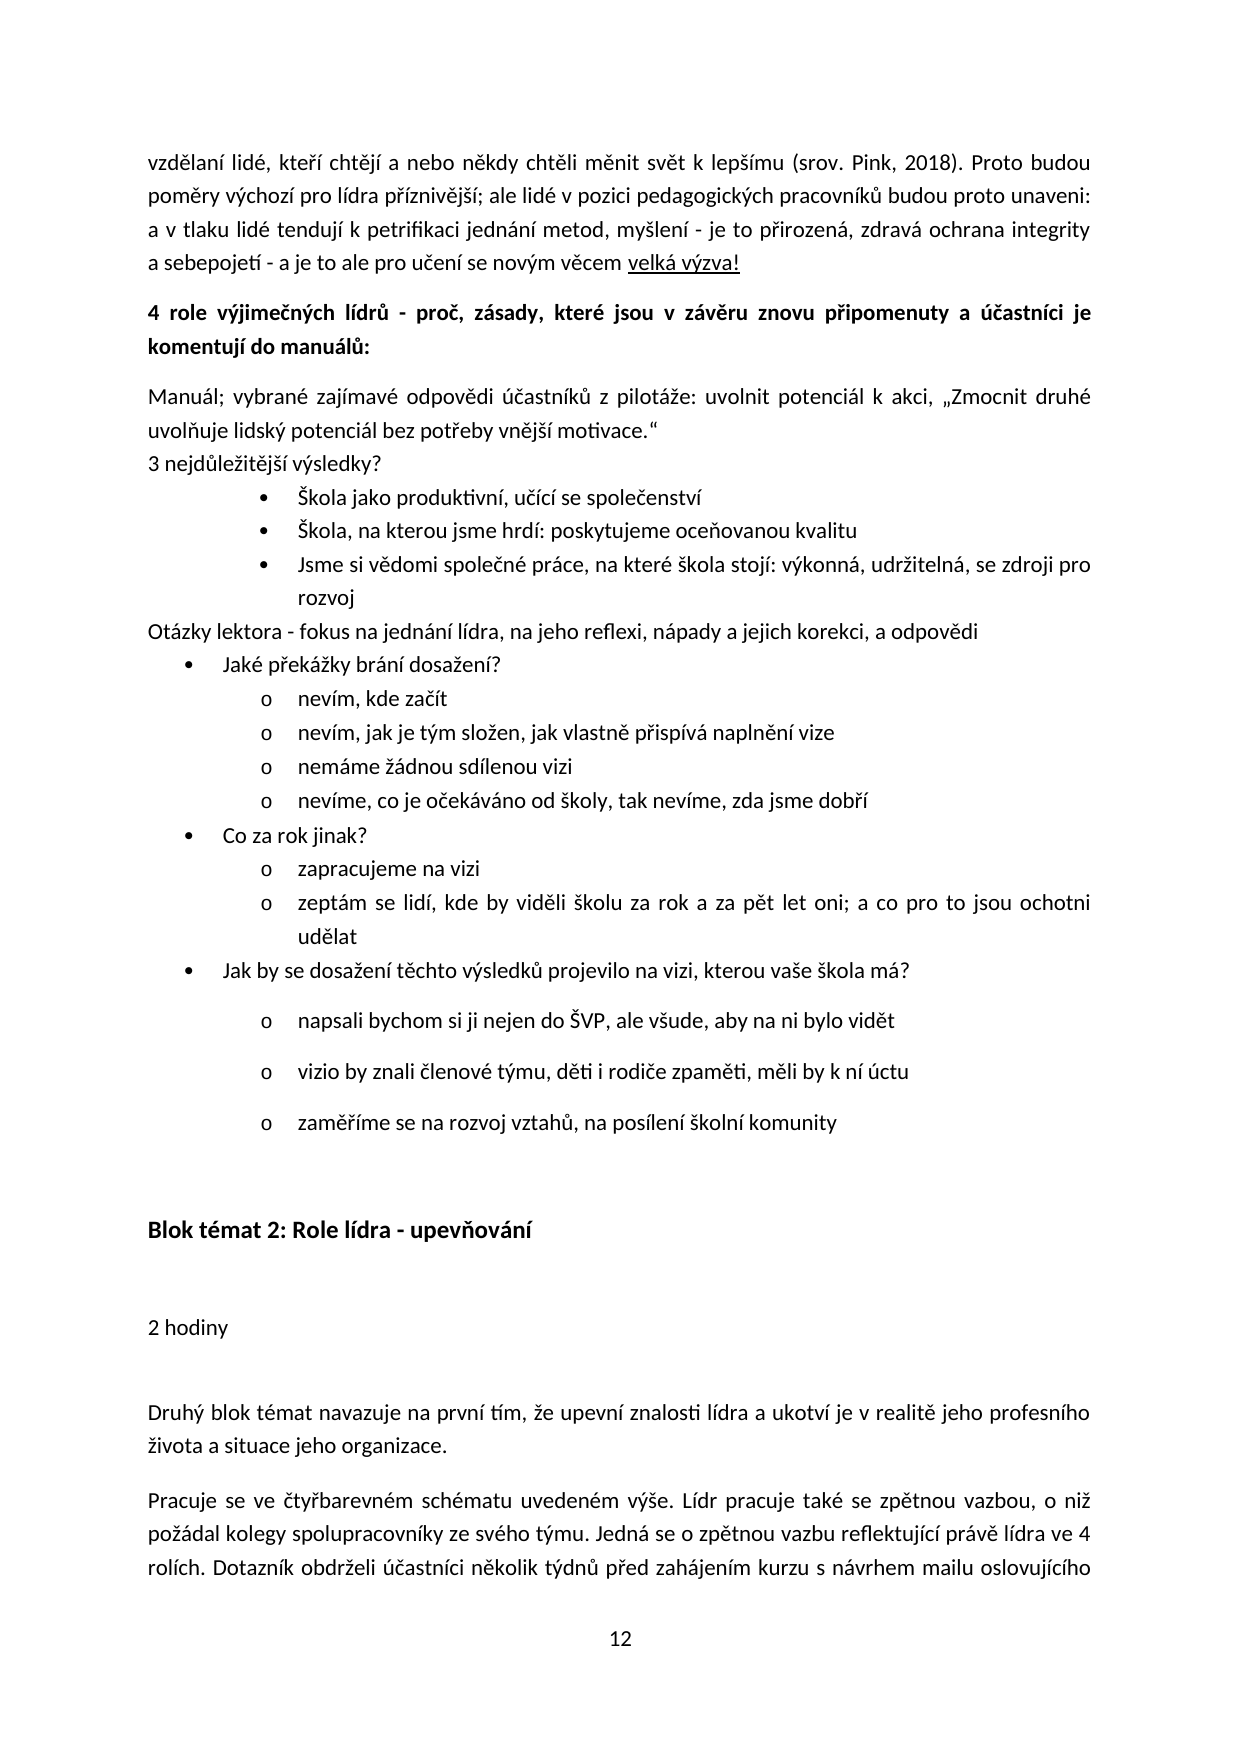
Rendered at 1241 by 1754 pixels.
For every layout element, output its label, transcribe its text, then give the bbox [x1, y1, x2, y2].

list Jsme si vědomi společné práce, na které škola stojí: výkonná, udržitelná, se zdroji pro rozvoj [260, 550, 1093, 611]
subtitle Blok témat 2: Role lídra - upevňování [148, 1214, 1093, 1244]
list Co za rok jinak? [185, 821, 1093, 849]
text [148, 1486, 1093, 1581]
list zapracujeme na vizi [260, 854, 1093, 883]
text 4 role výjimečných lídrů - proč, zásady, které jsou v závěru znovu připomenuty a účastníci je komentují do manuálů: [148, 298, 1093, 360]
text 3 nejdůležitější výsledky? [148, 449, 1093, 477]
list nevím, jak je tým složen, jak vlastně přispívá naplnění vize [260, 718, 1093, 747]
text Otázky lektora - fokus na jednání lídra, na jeho reflexi, nápady a jejich korekci, a odpovědi [148, 617, 1093, 645]
list nevíme, co je očekáváno od školy, tak nevíme, zda jsme dobří [260, 787, 1093, 815]
list Škola, na kterou jsme hrdí: poskytujeme oceňovanou kvalitu [260, 516, 1093, 544]
list Škola jako produktivní, učící se společenství [260, 483, 1093, 511]
list napsali bychom si ji nejen do ŠVP, ale všude, aby na ni bylo vidět [260, 1006, 1093, 1035]
list zeptám se lidí, kde by viděli školu za rok a za pět let oni; a co pro to jsou ochotni udělat [260, 888, 1093, 951]
text Manuál; vybrané zajímavé odpovědi účastníků z pilotáže: uvolnit potenciál k akci, „Zmocnit druhé uvolňuje lidský potenciál bez potřeby vnější motivace.“ [148, 382, 1093, 444]
list Jak by se dosažení těchto výsledků projevilo na vizi, kterou vaše škola má? [185, 956, 1093, 984]
list nemáme žádnou sdílenou vizi [260, 752, 1093, 781]
text Druhý blok témat navazuje na první tím, že upevní znalosti lídra a ukotví je v realitě jeho profesního života a situace jeho organizace. [148, 1398, 1093, 1459]
list nevím, kde začít [260, 684, 1093, 713]
list Jaké překážky brání dosažení? [185, 651, 1093, 678]
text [148, 148, 1093, 276]
text 2 hodiny [148, 1313, 1093, 1341]
list zaměříme se na rozvoj vztahů, na posílení školní komunity [260, 1108, 1093, 1136]
list vizio by znali členové týmu, děti i rodiče zpaměti, měli by k ní úctu [260, 1057, 1093, 1086]
